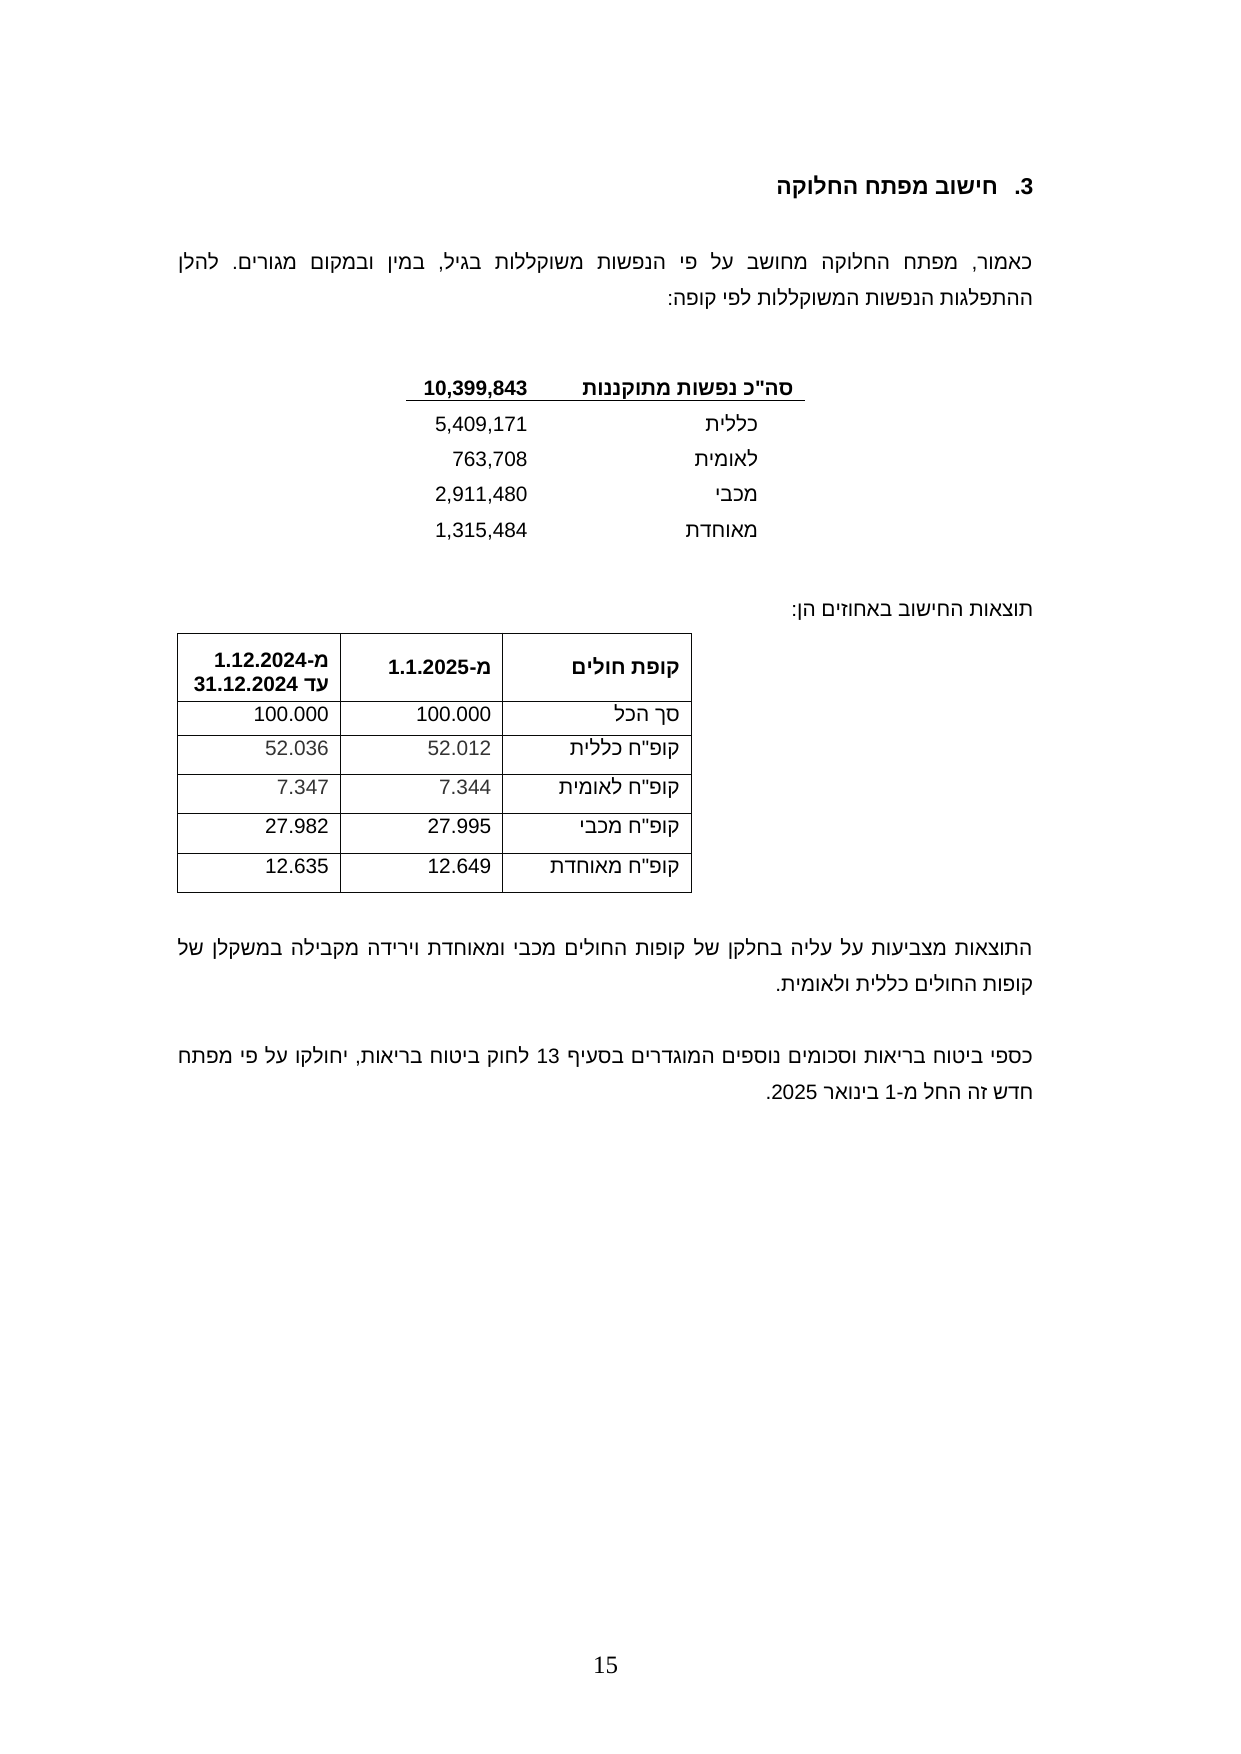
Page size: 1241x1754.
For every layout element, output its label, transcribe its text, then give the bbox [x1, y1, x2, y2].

table_cell קופ"ח מכבי [503, 814, 691, 853]
table_cell 52.012 [341, 736, 502, 774]
table_header קופת חולים [503, 634, 691, 701]
table_cell קופ"ח לאומית [503, 775, 691, 813]
text תוצאות החישוב באחוזים הן: [177, 597, 1033, 621]
table_cell קופ"ח כללית [503, 736, 691, 774]
table_cell 7.347 [178, 775, 340, 813]
table_cell סך הכל [503, 702, 691, 735]
table_header מ-1.1.2025 [341, 634, 502, 701]
table_cell 763,708 [406, 435, 539, 471]
table_cell 12.649 [341, 854, 502, 892]
table_cell 12.635 [178, 854, 340, 892]
table_cell 27.982 [178, 814, 340, 853]
table_cell 1,315,484 [406, 506, 539, 542]
table_cell 7.344 [341, 775, 502, 813]
text כספי ביטוח בריאות וסכומים נוספים המוגדרים בסעיף 13 לחוק ביטוח בריאות, יחולקו על פי מפתח חדש זה החל מ-1 בינואר 2025. [177, 1044, 1033, 1104]
text 3. חישוב מפתח החלוקה [177, 173, 1033, 199]
table_cell קופ"ח מאוחדת [503, 854, 691, 892]
table_cell 100.000 [178, 702, 340, 735]
table_cell כללית [539, 401, 805, 435]
table_header מ-1.12.2024 עד 31.12.2024 [178, 634, 340, 701]
table_cell 27.995 [341, 814, 502, 853]
text כאמור, מפתח החלוקה מחושב על פי הנפשות משוקללות בגיל, במין ובמקום מגורים. להלן ההתפלגות הנפשות המשוקללות לפי קופה: [177, 249, 1033, 309]
table_cell 100.000 [341, 702, 502, 735]
text התוצאות מצביעות על עליה בחלקן של קופות החולים מכבי ומאוחדת וירידה מקבילה במשקלן של קופות החולים כללית ולאומית. [177, 936, 1033, 996]
table_header 10,399,843 [406, 365, 539, 400]
table_header סה"כ נפשות מתוקננות [539, 365, 805, 400]
table_cell לאומית [539, 435, 805, 471]
table_cell 5,409,171 [406, 401, 539, 435]
table_cell 52.036 [178, 736, 340, 774]
table_cell מאוחדת [539, 506, 805, 542]
table_cell מכבי [539, 471, 805, 506]
table_cell 2,911,480 [406, 471, 539, 506]
